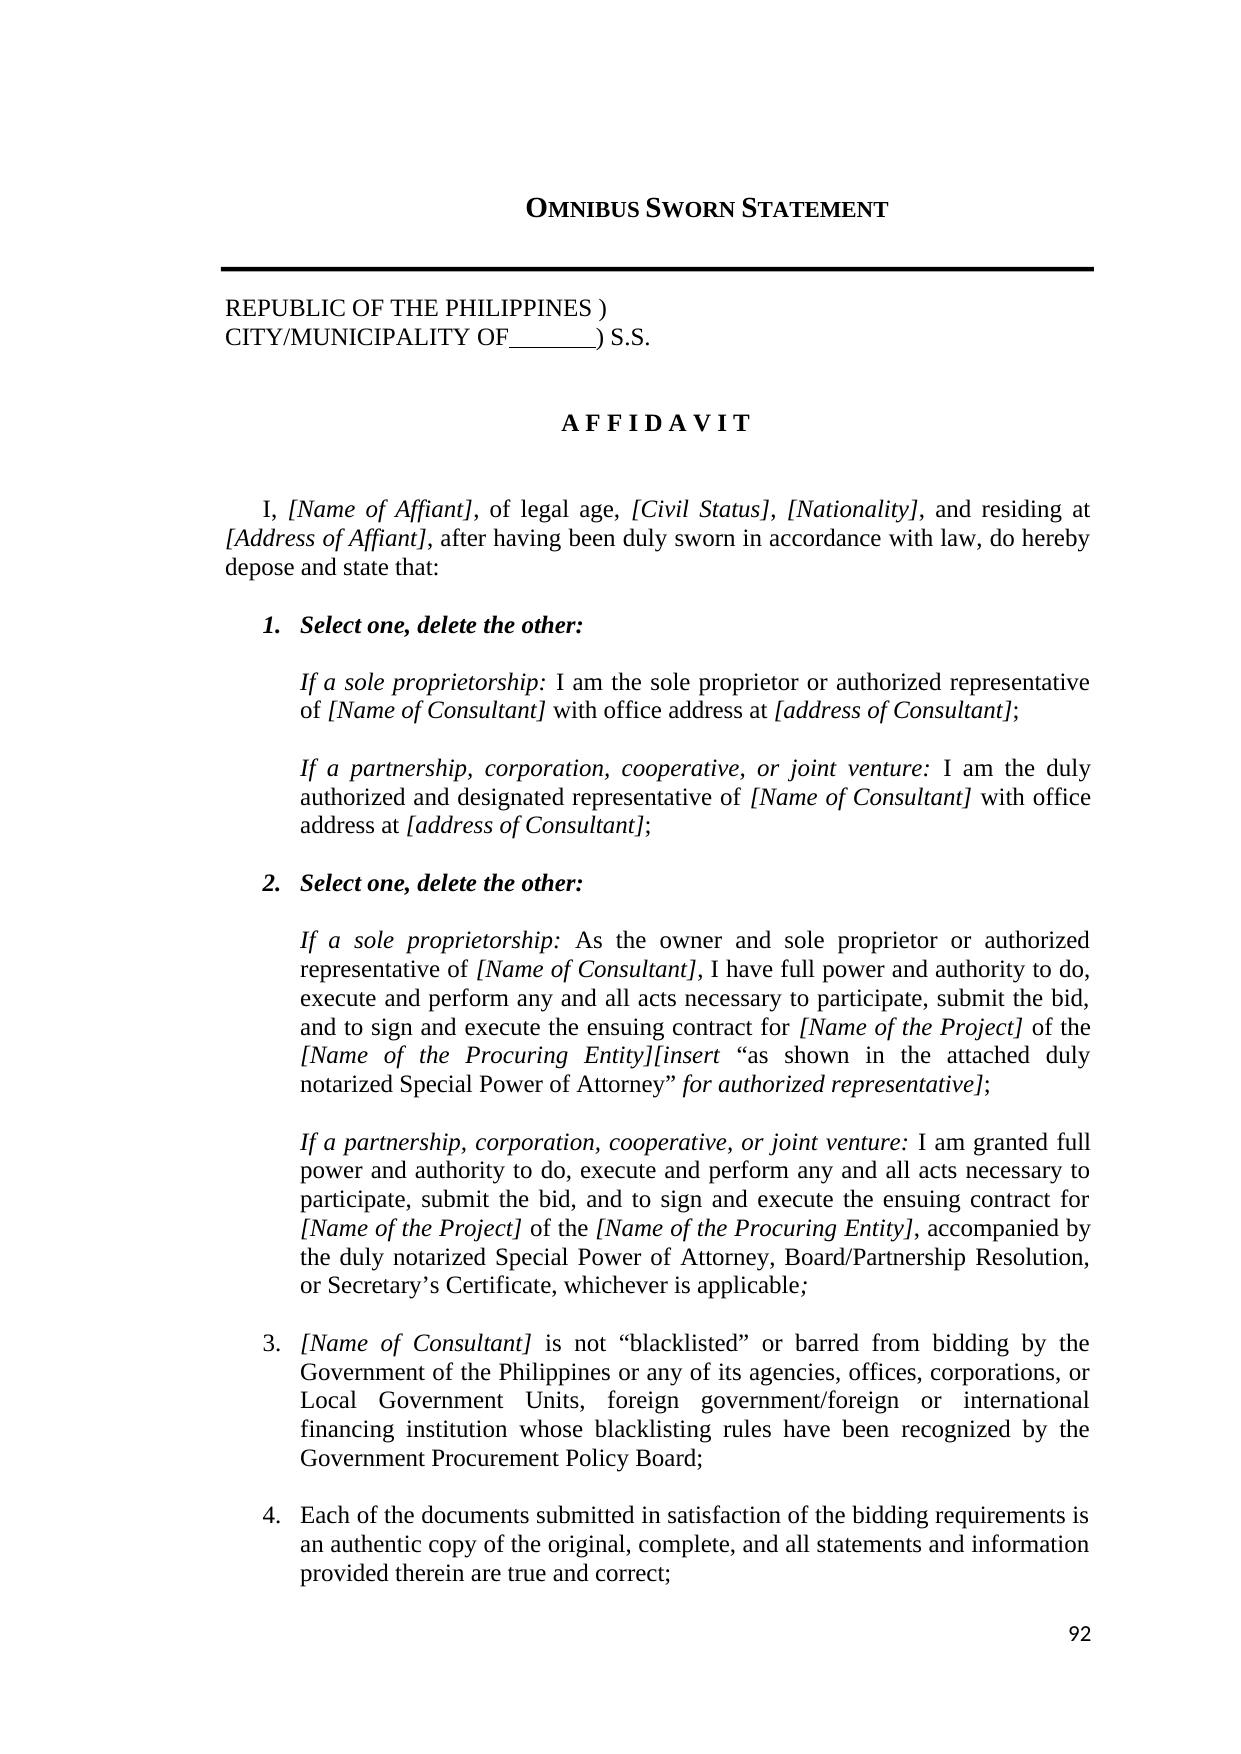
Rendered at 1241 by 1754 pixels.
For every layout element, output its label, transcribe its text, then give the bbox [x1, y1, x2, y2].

text 92 [175, 1619, 1091, 1647]
text I, [Name of Affiant], of legal age, [Civil Status], [Nationality], and residing at [Address of Affiant], after having been duly sworn in accordance with law, do hereby depose and state that: [225, 494, 1091, 580]
subtitle A F F I D A V I T [466, 408, 844, 437]
text If a sole proprietorship: As the owner and sole proprietor or authorized representative of [Name of Consultant], I have full power and authority to do, execute and perform any and all acts necessary to participate, submit the bid, and to sign and execute the ensuing contract for [Name of the Project] of the [Name of the Procuring Entity][insert “as shown in the attached duly notarized Special Power of Attorney” for authorized representative]; [300, 926, 1091, 1098]
subtitle Select one, delete the other: [262, 868, 1141, 897]
subtitle Select one, delete the other: [262, 610, 1141, 638]
text REPUBLIC OF THE PHILIPPINES ) CITY/MUNICIPALITY OF ) S.S. [225, 293, 655, 350]
list Each of the documents submitted in satisfaction of the bidding requirements is an authentic copy of the original, complete, and all statements and information provided therein are true and correct; [262, 1501, 1090, 1587]
text If a sole proprietorship: I am the sole proprietor or authorized representative of [Name of Consultant] with office address at [address of Consultant]; [300, 667, 1091, 724]
text If a partnership, corporation, cooperative, or joint venture: I am granted full power and authority to do, execute and perform any and all acts necessary to participate, submit the bid, and to sign and execute the ensuing contract for [Name of the Project] of the [Name of the Procuring Entity], accompanied by the duly notarized Special Power of Attorney, Board/Partnership Resolution, or Secretary’s Certificate, whichever is applicable; [300, 1127, 1091, 1299]
list [Name of Consultant] is not “blacklisted” or barred from bidding by the Government of the Philippines or any of its agencies, offices, corporations, or Local Government Units, foreign government/foreign or international financing institution whose blacklisting rules have been recognized by the Government Procurement Policy Board; [262, 1328, 1090, 1472]
text If a partnership, corporation, cooperative, or joint venture: I am the duly authorized and designated representative of [Name of Consultant] with office address at [address of Consultant]; [300, 753, 1091, 839]
text OMNIBUS SWORN STATEMENT [525, 190, 1141, 224]
